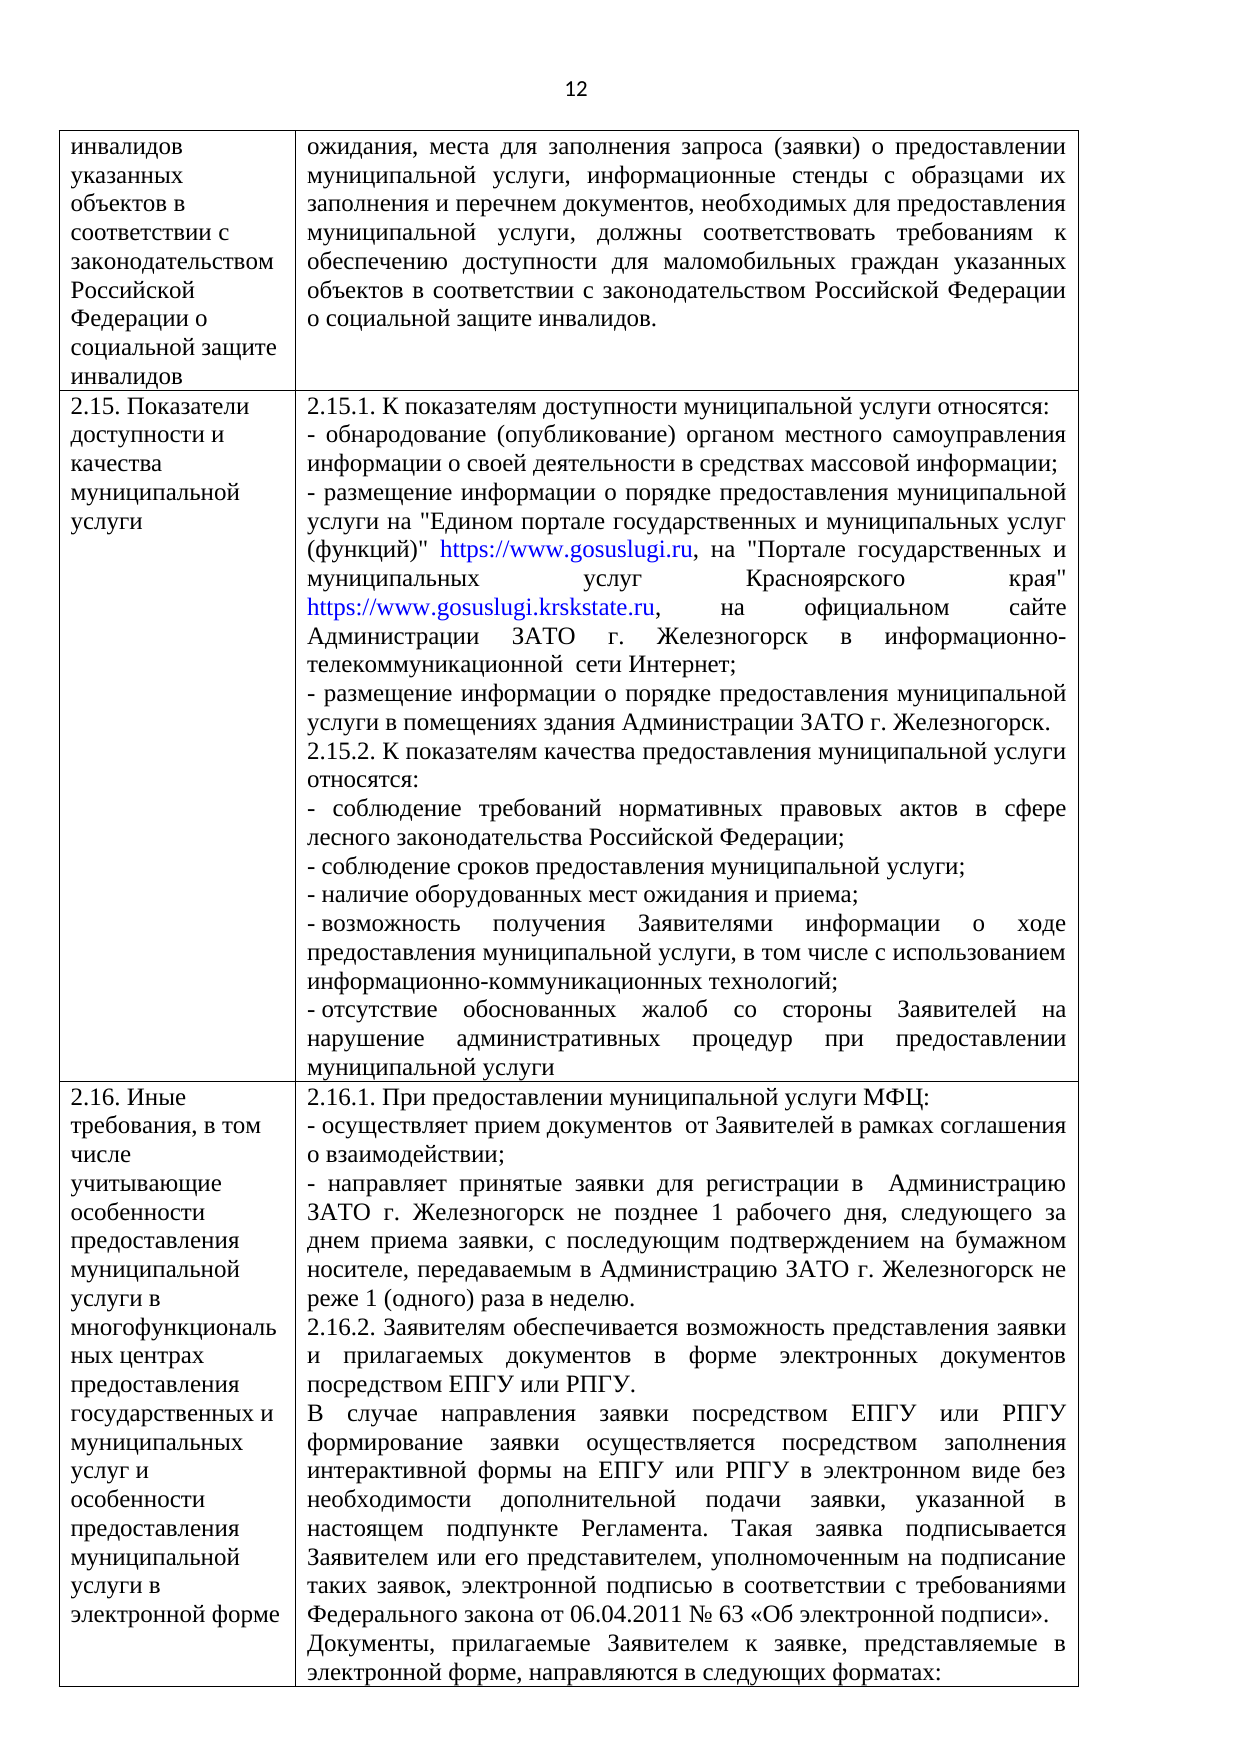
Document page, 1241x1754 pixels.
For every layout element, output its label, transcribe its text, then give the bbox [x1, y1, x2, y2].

table_cell 2.15.1. К показателям доступности муниципальной услуги относятся: - обнародование (опубликование) органом местного самоуправления информации о своей деятельности в средствах массовой информации; - размещение информации о порядке предоставления муниципальной услуги на "Едином портале государственных и муниципальных услуг (функций)" https://www.gosuslugi.ru, на "Портале государственных и муниципальных услуг Красноярского края" https://www.gosuslugi.krskstate.ru, на официальном сайте Администрации ЗАТО г. Железногорск в информационно-телекоммуникационной сети Интернет; - размещение информации о порядке предоставления муниципальной услуги в помещениях здания Администрации ЗАТО г. Железногорск. 2.15.2. К показателям качества предоставления муниципальной услуги относятся: - соблюдение требований нормативных правовых актов в сфере лесного законодательства Российской Федерации; - соблюдение сроков предоставления муниципальной услуги; - наличие оборудованных мест ожидания и приема; - возможность получения Заявителями информации о ходе предоставления муниципальной услуги, в том числе с использованием информационно-коммуникационных технологий; - отсутствие обоснованных жалоб со стороны Заявителей на нарушение административных процедур при предоставлении муниципальной услуги [296, 391, 1078, 1081]
table_cell 2.15. Показатели доступности и качества муниципальной услуги [60, 391, 295, 1081]
